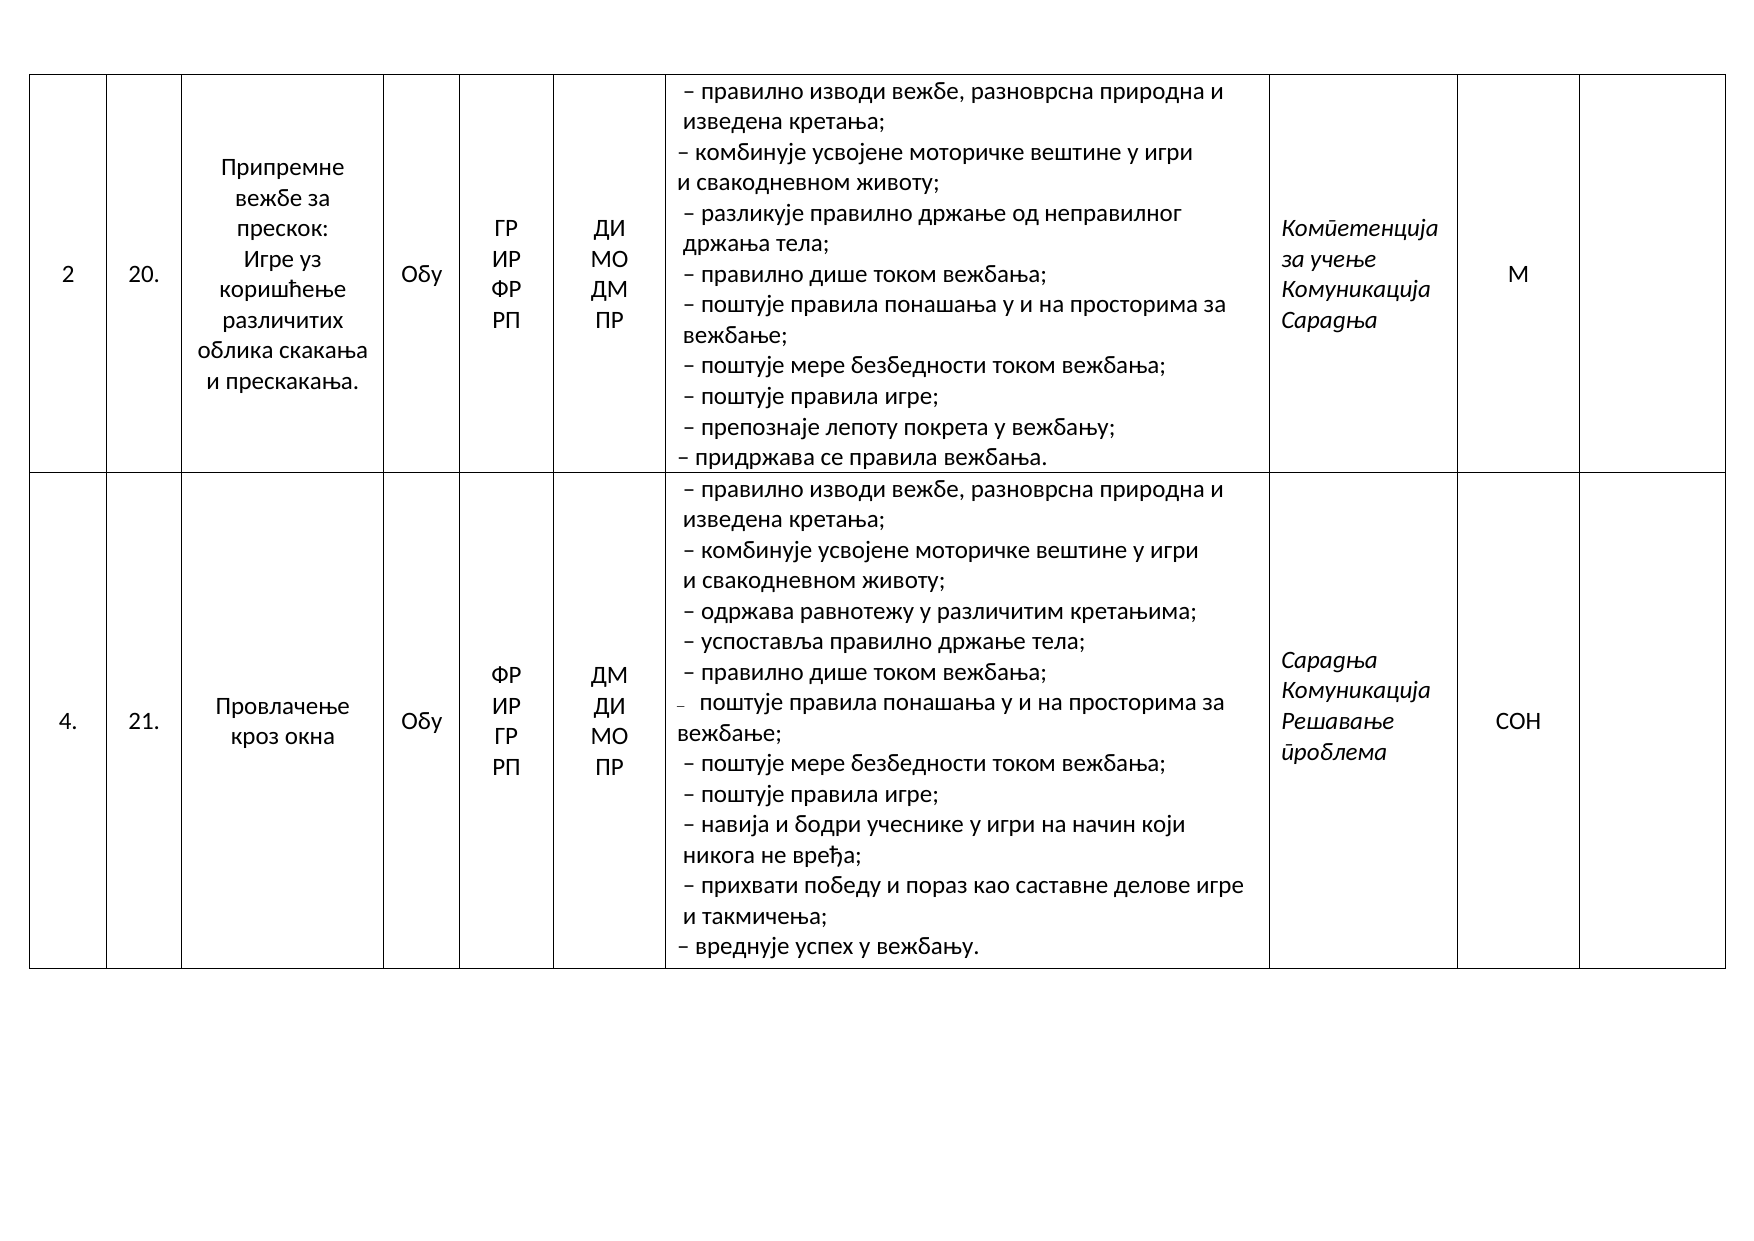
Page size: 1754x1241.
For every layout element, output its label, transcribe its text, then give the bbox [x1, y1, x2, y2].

table_header – правилно изводи вежбе, разноврсна природна и изведена кретања; – комбинује усвојене моторичке вештине у игри и свакодневном животу; – разликује правилно држање од неправилног држања тела; – правилно дише током вежбања; – поштује правила понашања у и на просторима за вежбање; – поштује мере безбедности током вежбања; – поштује правила игре; – препознаје лепоту покрета у вежбању; – придржава се правила вежбања. [666, 75, 1269, 472]
table_header Обу [384, 75, 459, 472]
table_header 20. [107, 75, 181, 472]
table_header Припремне вежбе за прескок: Игре уз коришћење различитих облика скакања и прескакања. [182, 75, 383, 472]
table_cell ФР ИР ГР РП [460, 473, 553, 968]
table_cell Провлачење кроз окна [182, 473, 383, 968]
table_cell 4. [30, 473, 106, 968]
table_cell – правилно изводи вежбе, разноврсна природна и изведена кретања; – комбинује усвојене моторичке вештине у игри и свакодневном животу; – одржава равнотежу у различитим кретањима; – успоставља правилно држање тела; – правилно дише током вежбања; поштује правила понашања у и на просторима за вежбање; – поштује мере безбедности током вежбања; – поштује правила игре; – навија и бодри учеснике у игри на начин који никога не вређа; – прихвати победу и пораз као саставне делове игре и такмичења; – вреднује успех у вежбању. [666, 473, 1269, 968]
table_cell Сарадња Комуникација Решавање проблема [1270, 473, 1457, 968]
table_header М [1458, 75, 1579, 472]
table_header ДИ МО ДМ ПР [554, 75, 665, 472]
table_cell [1580, 473, 1725, 968]
table_header ГР ИР ФР РП [460, 75, 553, 472]
table_header Компетенција за учење Комуникација Сарадња [1270, 75, 1457, 472]
table_header [1580, 75, 1725, 472]
table_header 2 [30, 75, 106, 472]
table_cell Обу [384, 473, 459, 968]
table_cell 21. [107, 473, 181, 968]
table_cell СОН [1458, 473, 1579, 968]
table_cell ДМ ДИ МО ПР [554, 473, 665, 968]
